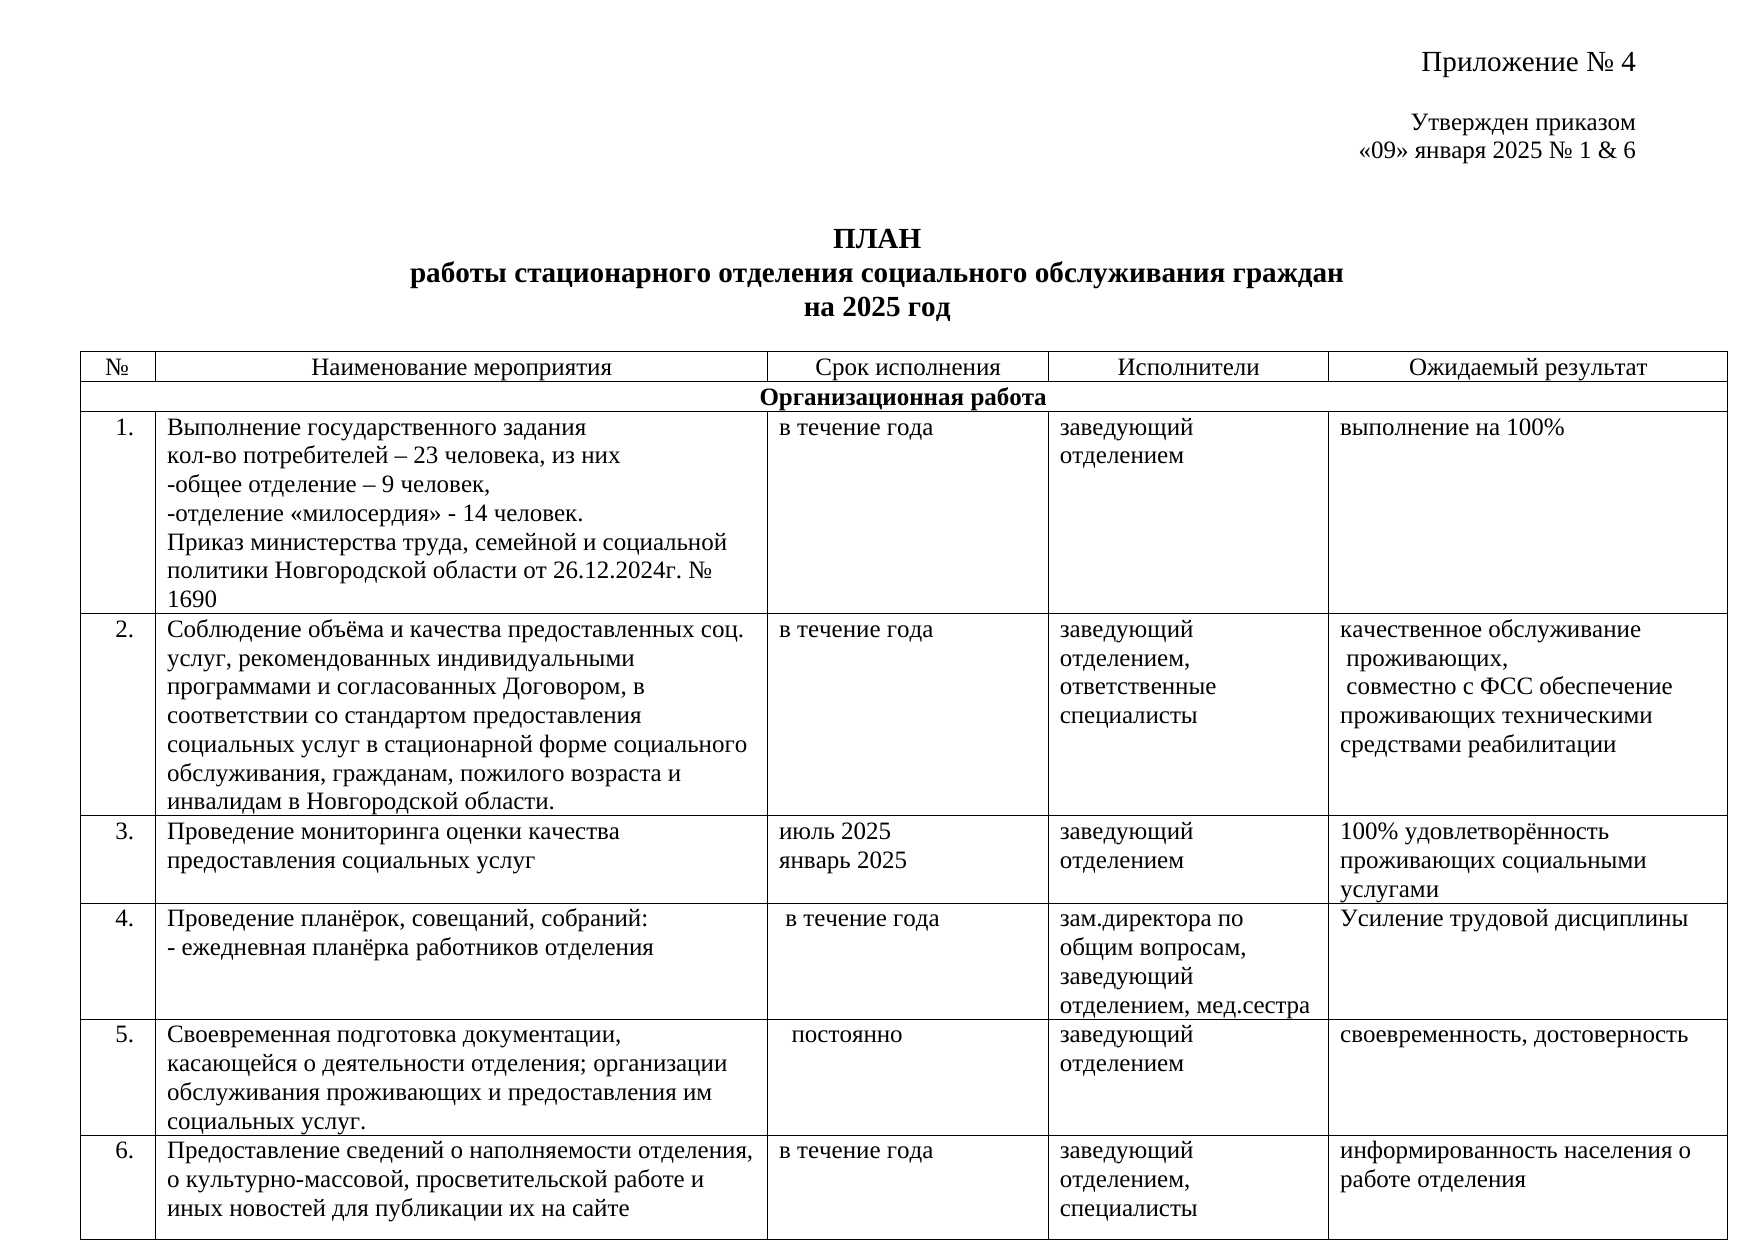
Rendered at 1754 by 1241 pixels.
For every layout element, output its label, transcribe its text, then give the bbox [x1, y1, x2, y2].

table_cell [81, 816, 155, 902]
table_cell Соблюдение объёма и качества предоставленных соц. услуг, рекомендованных индивидуальными программами и согласованных Договором, в соответствии со стандартом предоставления социальных услуг в стационарной форме социального обслуживания, гражданам, пожилого возраста и инвалидам в Новгородской области. [156, 614, 767, 815]
table_cell [81, 1020, 155, 1134]
table_cell июль 2025 январь 2025 [768, 816, 1048, 902]
table_cell Своевременная подготовка документации, касающейся о деятельности отделения; организации обслуживания проживающих и предоставления им социальных услуг. [156, 1020, 767, 1134]
text работы стационарного отделения социального обслуживания граждан [118, 255, 1636, 289]
table_cell [81, 412, 155, 613]
table_cell в течение года [768, 1136, 1048, 1239]
table_cell [81, 904, 155, 1018]
text на 2025 год [118, 289, 1636, 322]
table_cell в течение года [768, 614, 1048, 815]
text «09» января 2025 № 1 & 6 [118, 135, 1636, 164]
text Утвержден приказом [118, 107, 1636, 135]
table_cell Усиление трудовой дисциплины [1329, 904, 1727, 1018]
table_header Ожидаемый результат [1329, 352, 1727, 381]
table_cell в течение года [768, 412, 1048, 613]
table_cell заведующий отделением, ответственные специалисты [1049, 614, 1328, 815]
table_header Наименование мероприятия [156, 352, 767, 381]
table_cell заведующий отделением [1049, 1020, 1328, 1134]
table_cell выполнение на 100% [1329, 412, 1727, 613]
table_cell заведующий отделением [1049, 412, 1328, 613]
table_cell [1329, 1136, 1727, 1239]
table_header Срок исполнения [768, 352, 1048, 381]
text Приложение № 4 [118, 44, 1636, 78]
table_cell Выполнение государственного задания кол-во потребителей – 23 человека, из них -общее отделение – 9 человек, -отделение «милосердия» - 14 человек. Приказ министерства труда, семейной и социальной политики Новгородской области от 26.12.2024г. № 1690 [156, 412, 767, 613]
table_cell зам.директора по общим вопросам, заведующий отделением, мед.сестра [1049, 904, 1328, 1018]
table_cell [1049, 1136, 1328, 1239]
table_cell Проведение мониторинга оценки качества предоставления социальных услуг [156, 816, 767, 902]
table_cell в течение года [768, 904, 1048, 1018]
table_cell качественное обслуживание проживающих, совместно с ФСС обеспечение проживающих техническими средствами реабилитации [1329, 614, 1727, 815]
table_cell своевременность, достоверность [1329, 1020, 1727, 1134]
table_header Исполнители [1049, 352, 1328, 381]
text ПЛАН [118, 222, 1636, 255]
table_cell 100% удовлетворённость проживающих социальными услугами [1329, 816, 1727, 902]
table_cell Организационная работа [81, 382, 1727, 411]
table_cell Проведение планёрок, совещаний, собраний: - ежедневная планёрка работников отделения [156, 904, 767, 1018]
table_cell [81, 614, 155, 815]
table_cell заведующий отделением [1049, 816, 1328, 902]
table_cell постоянно [768, 1020, 1048, 1134]
table_cell [81, 1136, 155, 1239]
table_header № [81, 352, 155, 381]
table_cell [156, 1136, 767, 1239]
